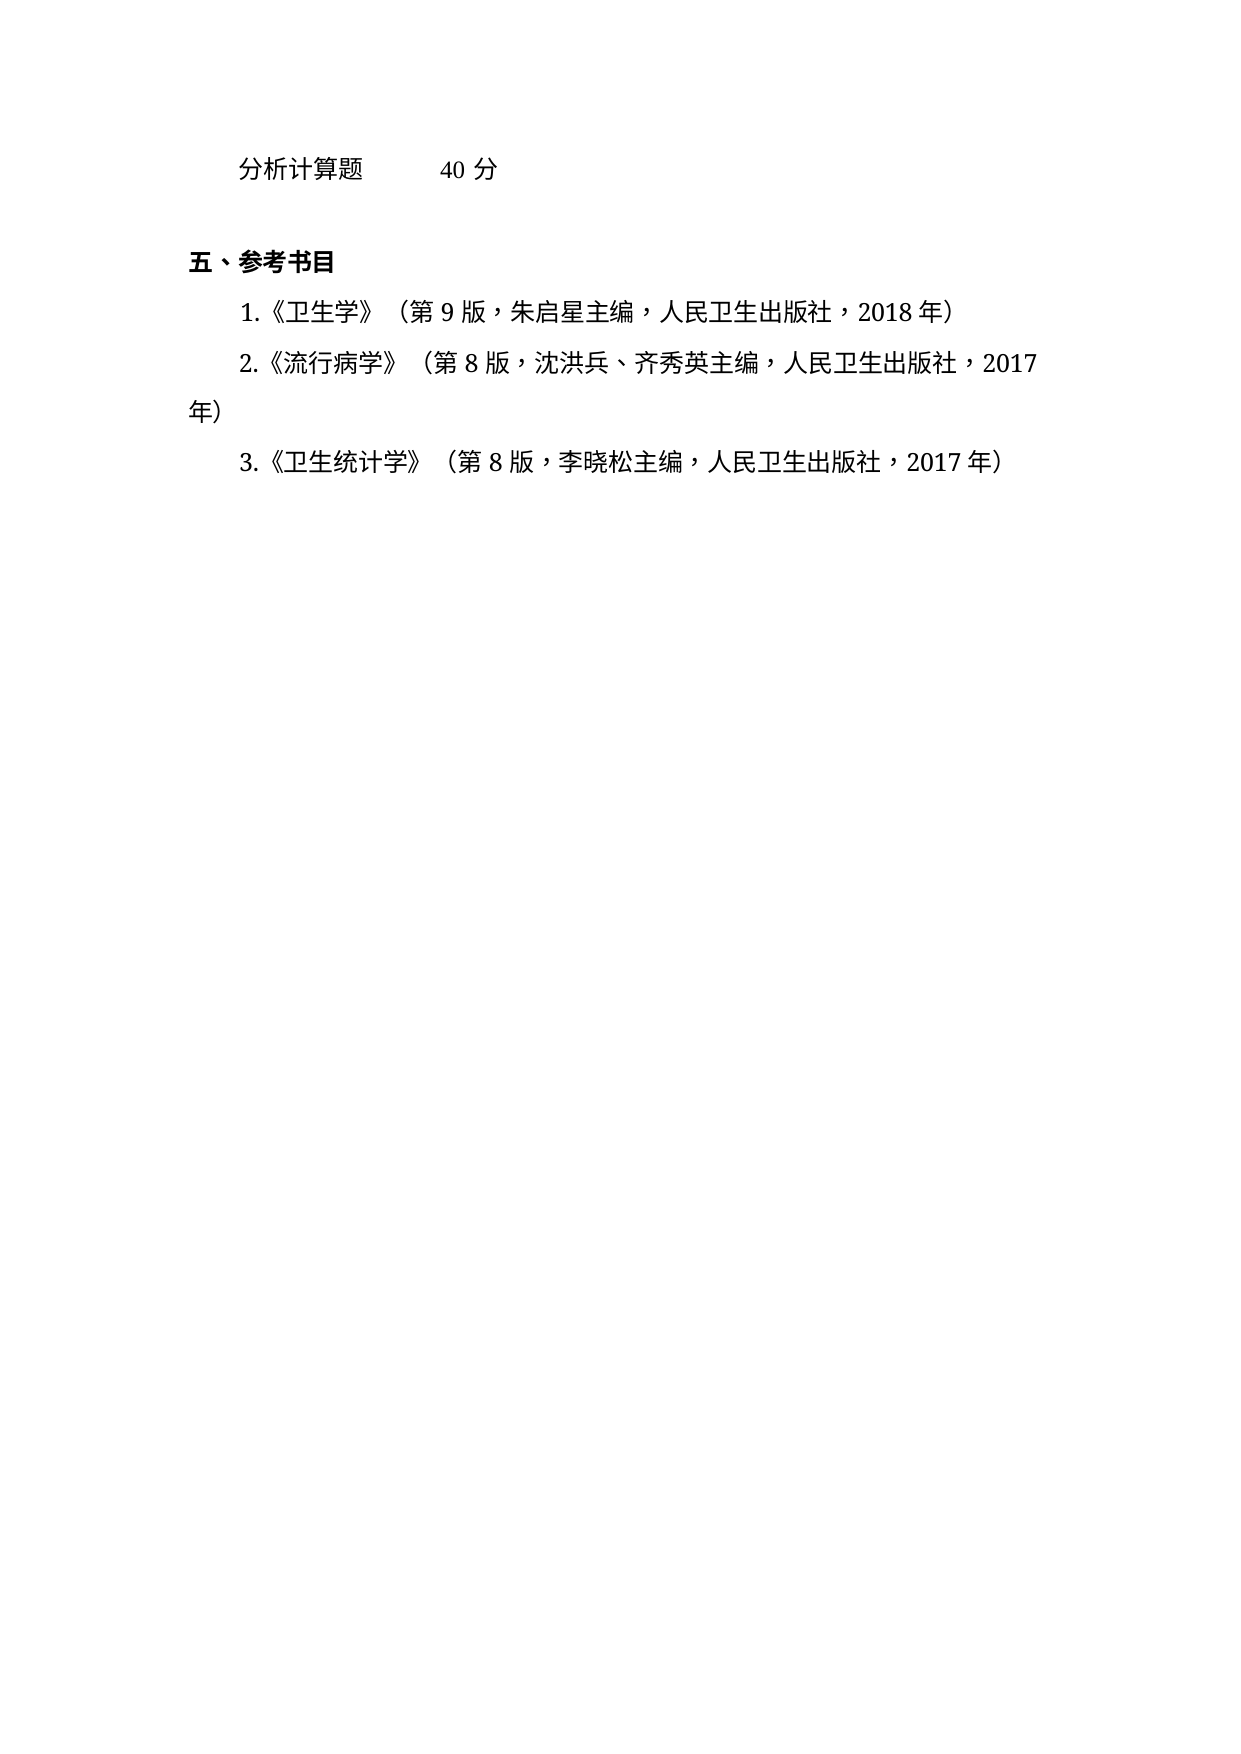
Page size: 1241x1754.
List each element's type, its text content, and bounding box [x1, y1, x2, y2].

text 2.《流行病学》（第 8 版，沈洪兵、齐秀英主编，人民卫生出版社，2017 年） [188, 346, 1038, 429]
text 3.《卫生统计学》（第 8 版，李晓松主编，人民卫生出版社，2017 年） [239, 447, 1054, 478]
text 1.《卫生学》（第 9 版，朱启星主编，人民卫生出版社，2018 年） [240, 296, 1054, 327]
text 分析计算题 40 分 [239, 154, 1054, 184]
text 五、参考书目 [189, 246, 1054, 277]
